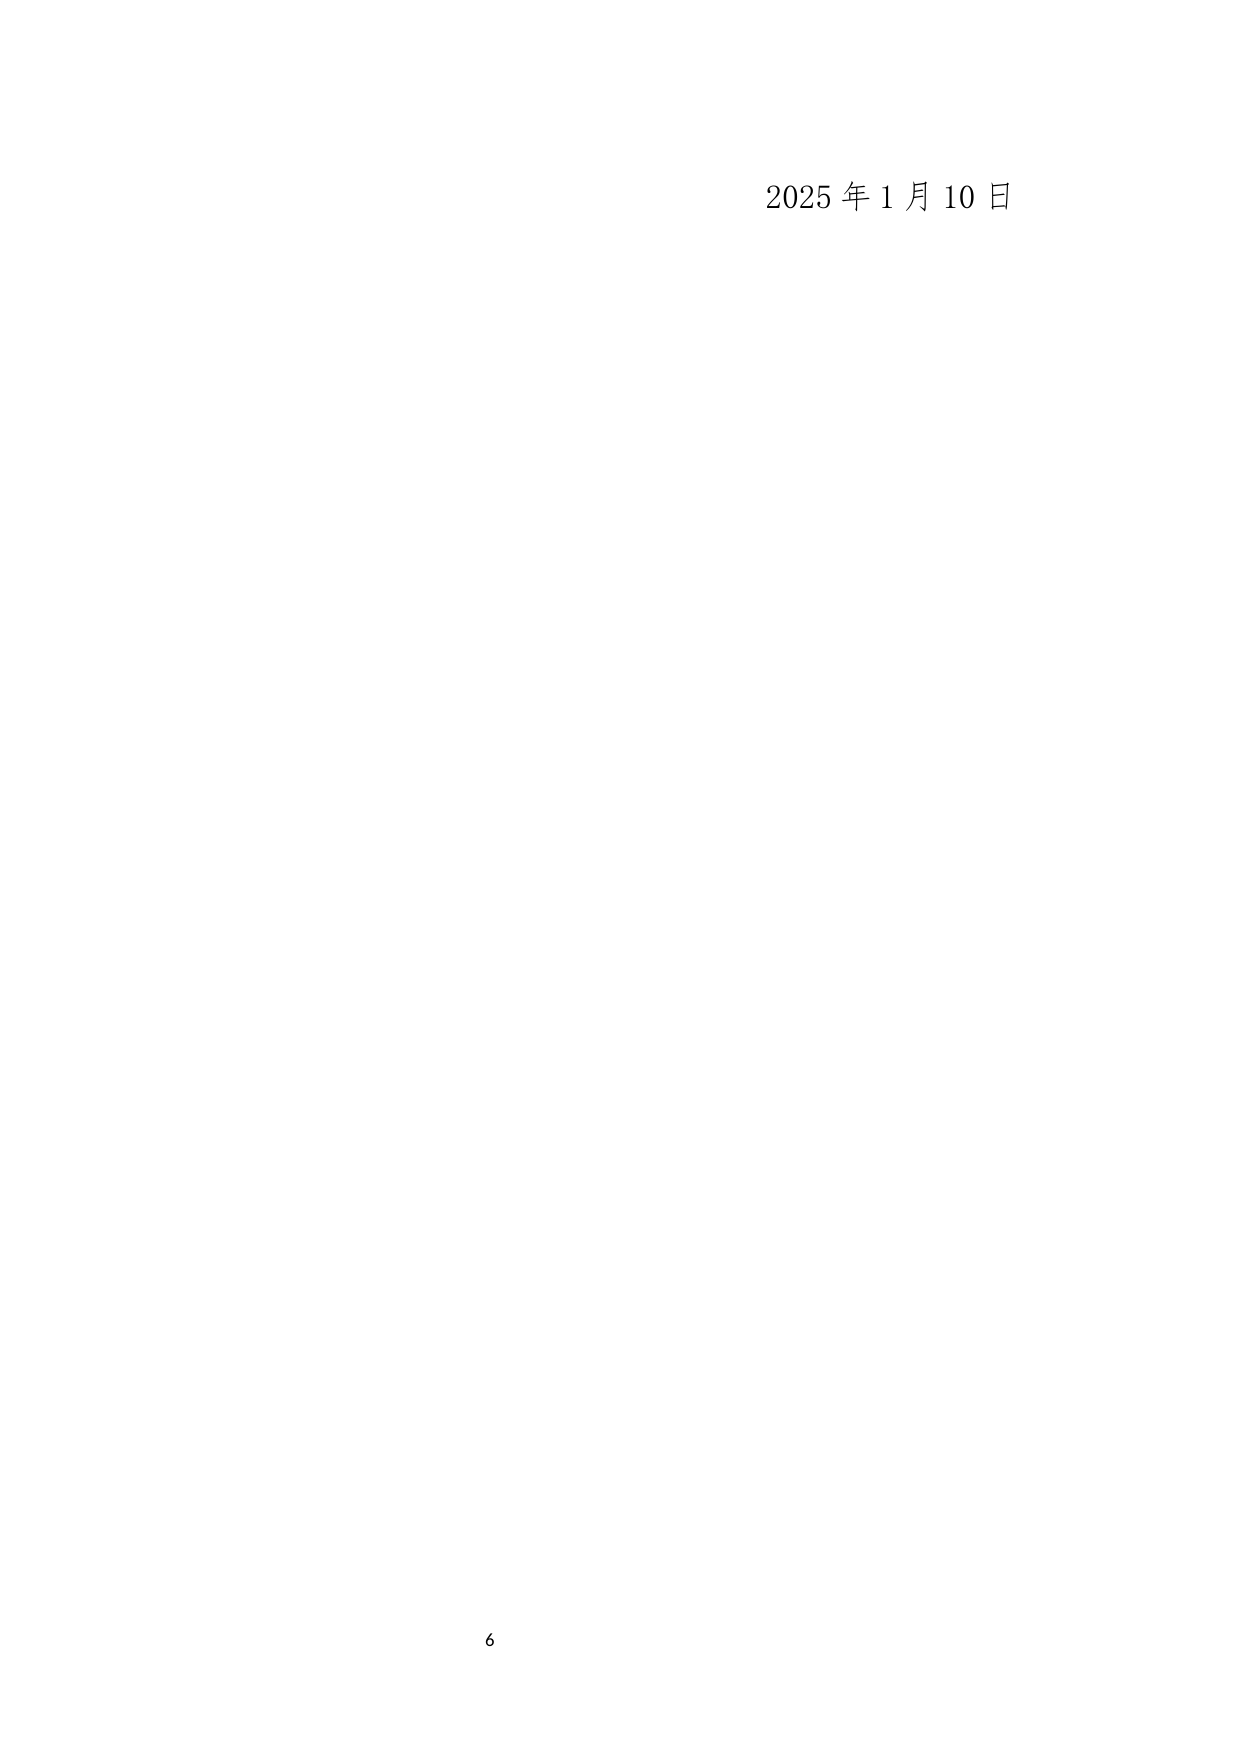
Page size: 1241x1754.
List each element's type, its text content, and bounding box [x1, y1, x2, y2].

text 2025年1月10日 [165, 162, 1104, 227]
